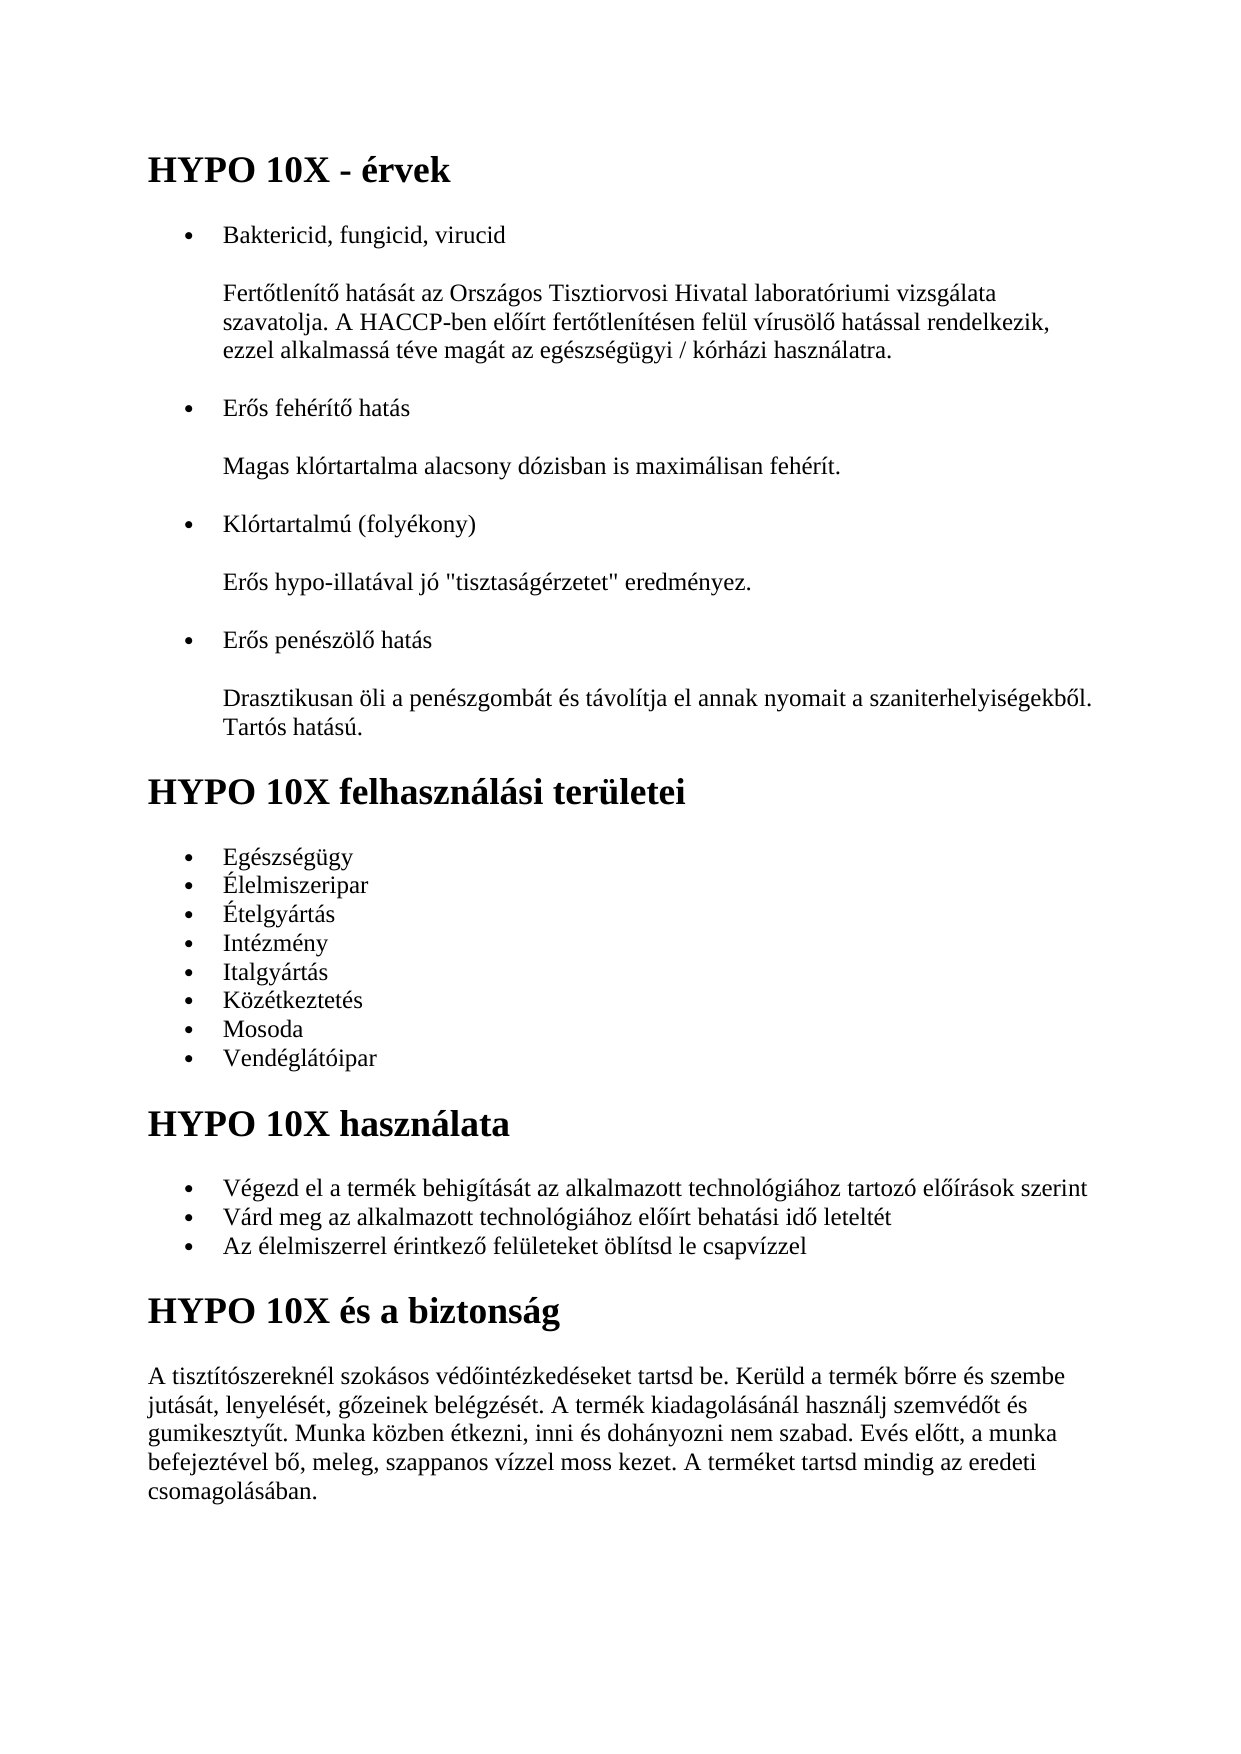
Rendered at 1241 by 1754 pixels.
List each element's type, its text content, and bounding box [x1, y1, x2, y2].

text Magas klórtartalma alacsony dózisban is maximálisan fehérít. [223, 451, 1093, 480]
list Mosoda [185, 1014, 1093, 1043]
text A tisztítószereknél szokásos védőintézkedéseket tartsd be. Kerüld a termék bőrre és szembe jutását, lenyelését, gőzeinek belégzését. A termék kiadagolásánál használj szemvédőt és gumikesztyűt. Munka közben étkezni, inni és dohányozni nem szabad. Evés előtt, a munka befejeztével bő, meleg, szappanos vízzel moss kezet. A terméket tartsd mindig az eredeti csomagolásában. [148, 1361, 1093, 1505]
list Baktericid, fungicid, virucid [185, 220, 1093, 249]
list Vendéglátóipar [185, 1043, 1093, 1072]
list Az élelmiszerrel érintkező felületeket öblítsd le csapvízzel [185, 1231, 1093, 1259]
text Drasztikusan öli a penészgombát és távolítja el annak nyomait a szaniterhelyiségekből. Tartós hatású. [223, 683, 1093, 740]
text HYPO 10X - érvek [148, 148, 1093, 191]
list Erős penészölő hatás [185, 625, 1093, 654]
list Italgyártás [185, 957, 1093, 986]
list Intézmény [185, 928, 1093, 957]
text Fertőtlenítő hatását az Országos Tisztiorvosi Hivatal laboratóriumi vizsgálata szavatolja. A HACCP-ben előírt fertőtlenítésen felül vírusölő hatással rendelkezik, ezzel alkalmassá téve magát az egészségügyi / kórházi használatra. [223, 278, 1093, 364]
list Klórtartalmú (folyékony) [185, 509, 1093, 538]
list Közétkeztetés [185, 986, 1093, 1014]
list Egészségügy [185, 842, 1093, 871]
text HYPO 10X használata [148, 1101, 1093, 1144]
list Várd meg az alkalmazott technológiához előírt behatási idő leteltét [185, 1202, 1093, 1231]
list Élelmiszeripar [185, 871, 1093, 899]
text HYPO 10X felhasználási területei [148, 769, 1093, 813]
subtitle HYPO 10X és a biztonság [148, 1289, 1093, 1332]
list Ételgyártás [185, 899, 1093, 928]
list Végezd el a termék behigítását az alkalmazott technológiához tartozó előírások szerint [185, 1173, 1093, 1202]
text Erős hypo-illatával jó "tisztaságérzetet" eredményez. [223, 567, 1093, 596]
list Erős fehérítő hatás [185, 393, 1093, 422]
